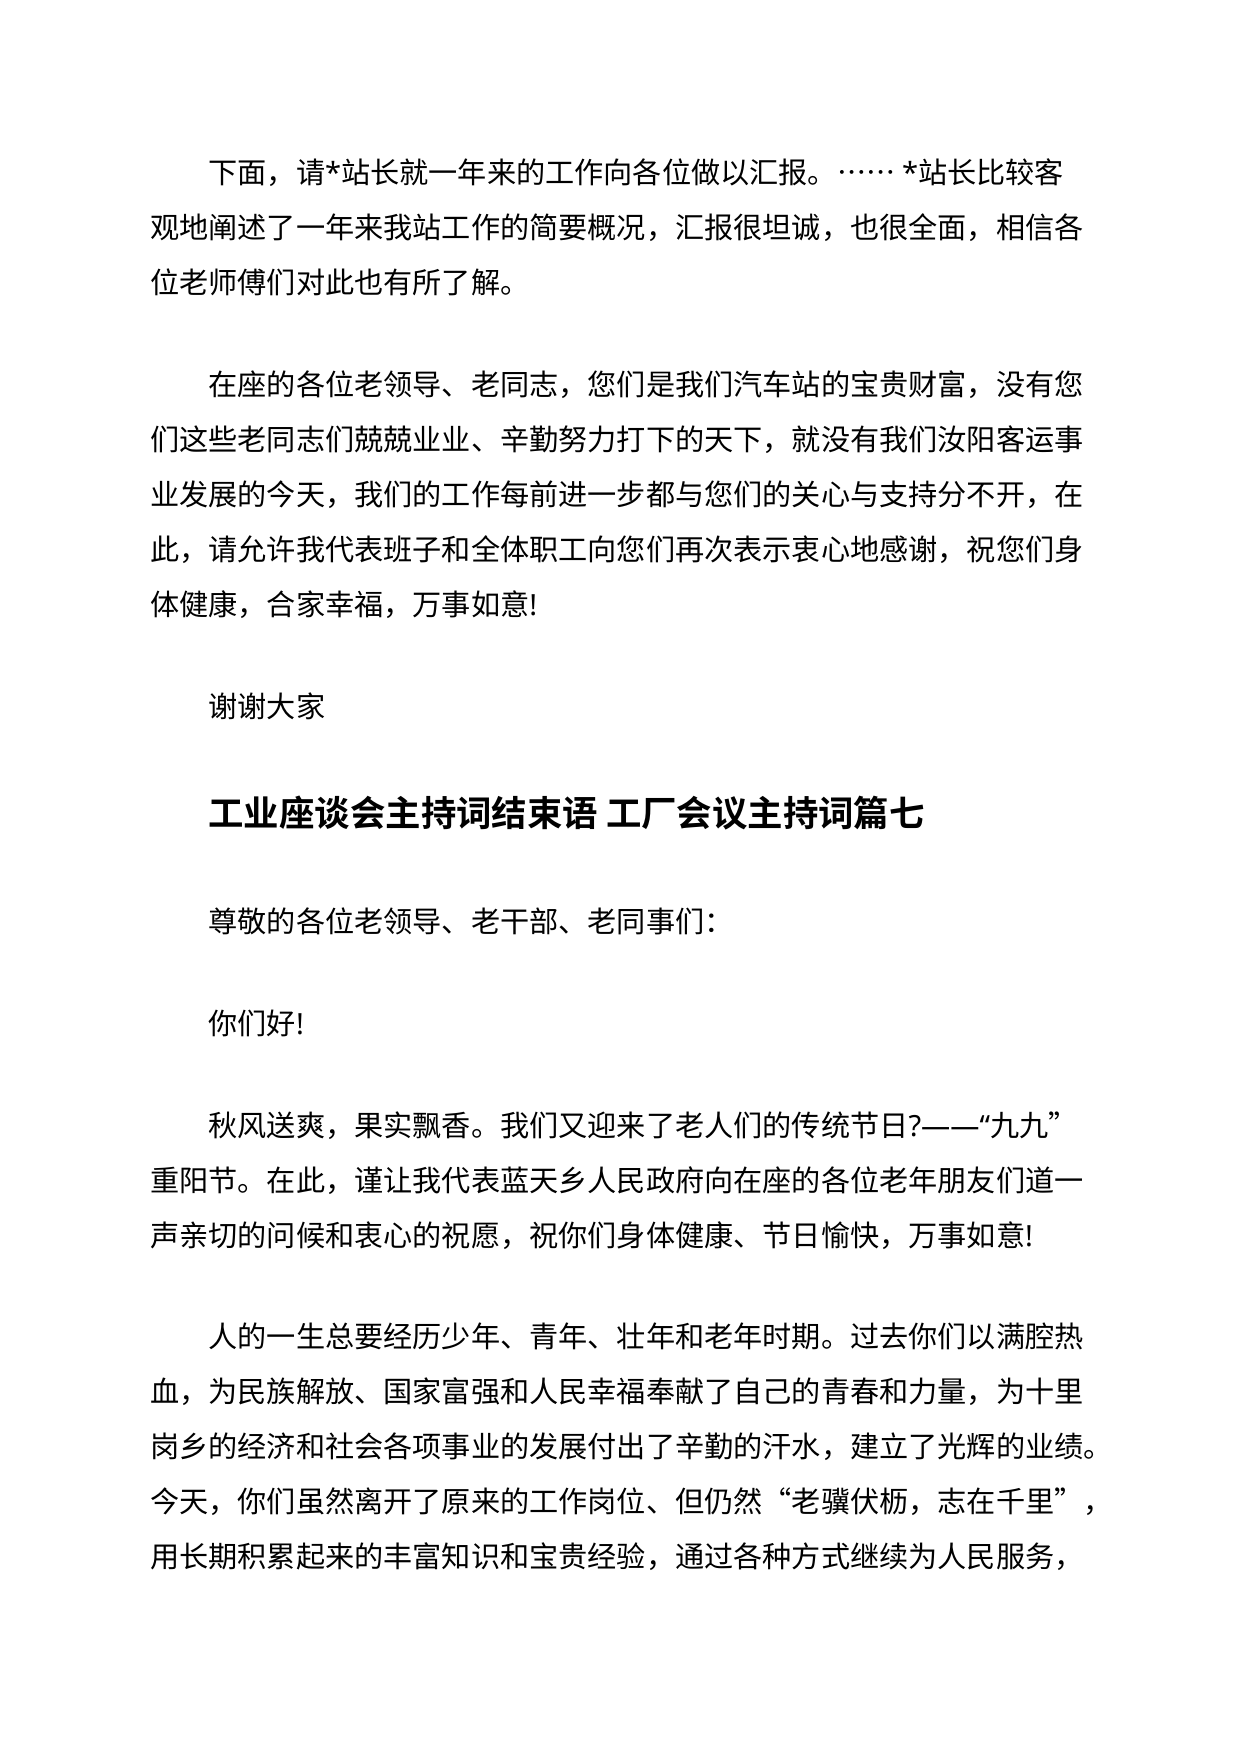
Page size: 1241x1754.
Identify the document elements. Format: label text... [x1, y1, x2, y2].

text 你们好! [150, 1000, 1090, 1043]
text 谢谢大家 [150, 683, 1090, 726]
text 在座的各位老领导、老同志，您们是我们汽车站的宝贵财富，没有您们这些老同志们兢兢业业、辛勤努力打下的天下，就没有我们汝阳客运事业发展的今天，我们的工作每前进一步都与您们的关心与支持分不开，在此，请允许我代表班子和全体职工向您们再次表示衷心地感谢，祝您们身体健康，合家幸福，万事如意! [150, 362, 1090, 624]
text 下面，请*站长就一年来的工作向各位做以汇报。…… *站长比较客观地阐述了一年来我站工作的简要概况，汇报很坦诚，也很全面，相信各位老师傅们对此也有所了解。 [150, 150, 1090, 302]
text 工业座谈会主持词结束语 工厂会议主持词篇七 [150, 785, 1090, 836]
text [150, 1314, 1090, 1576]
text 秋风送爽，果实飘香。我们又迎来了老人们的传统节日?——“九九”重阳节。在此，谨让我代表蓝天乡人民政府向在座的各位老年朋友们道一声亲切的问候和衷心的祝愿，祝你们身体健康、节日愉快，万事如意! [150, 1102, 1090, 1254]
text 尊敬的各位老领导、老干部、老同事们： [150, 898, 1090, 941]
